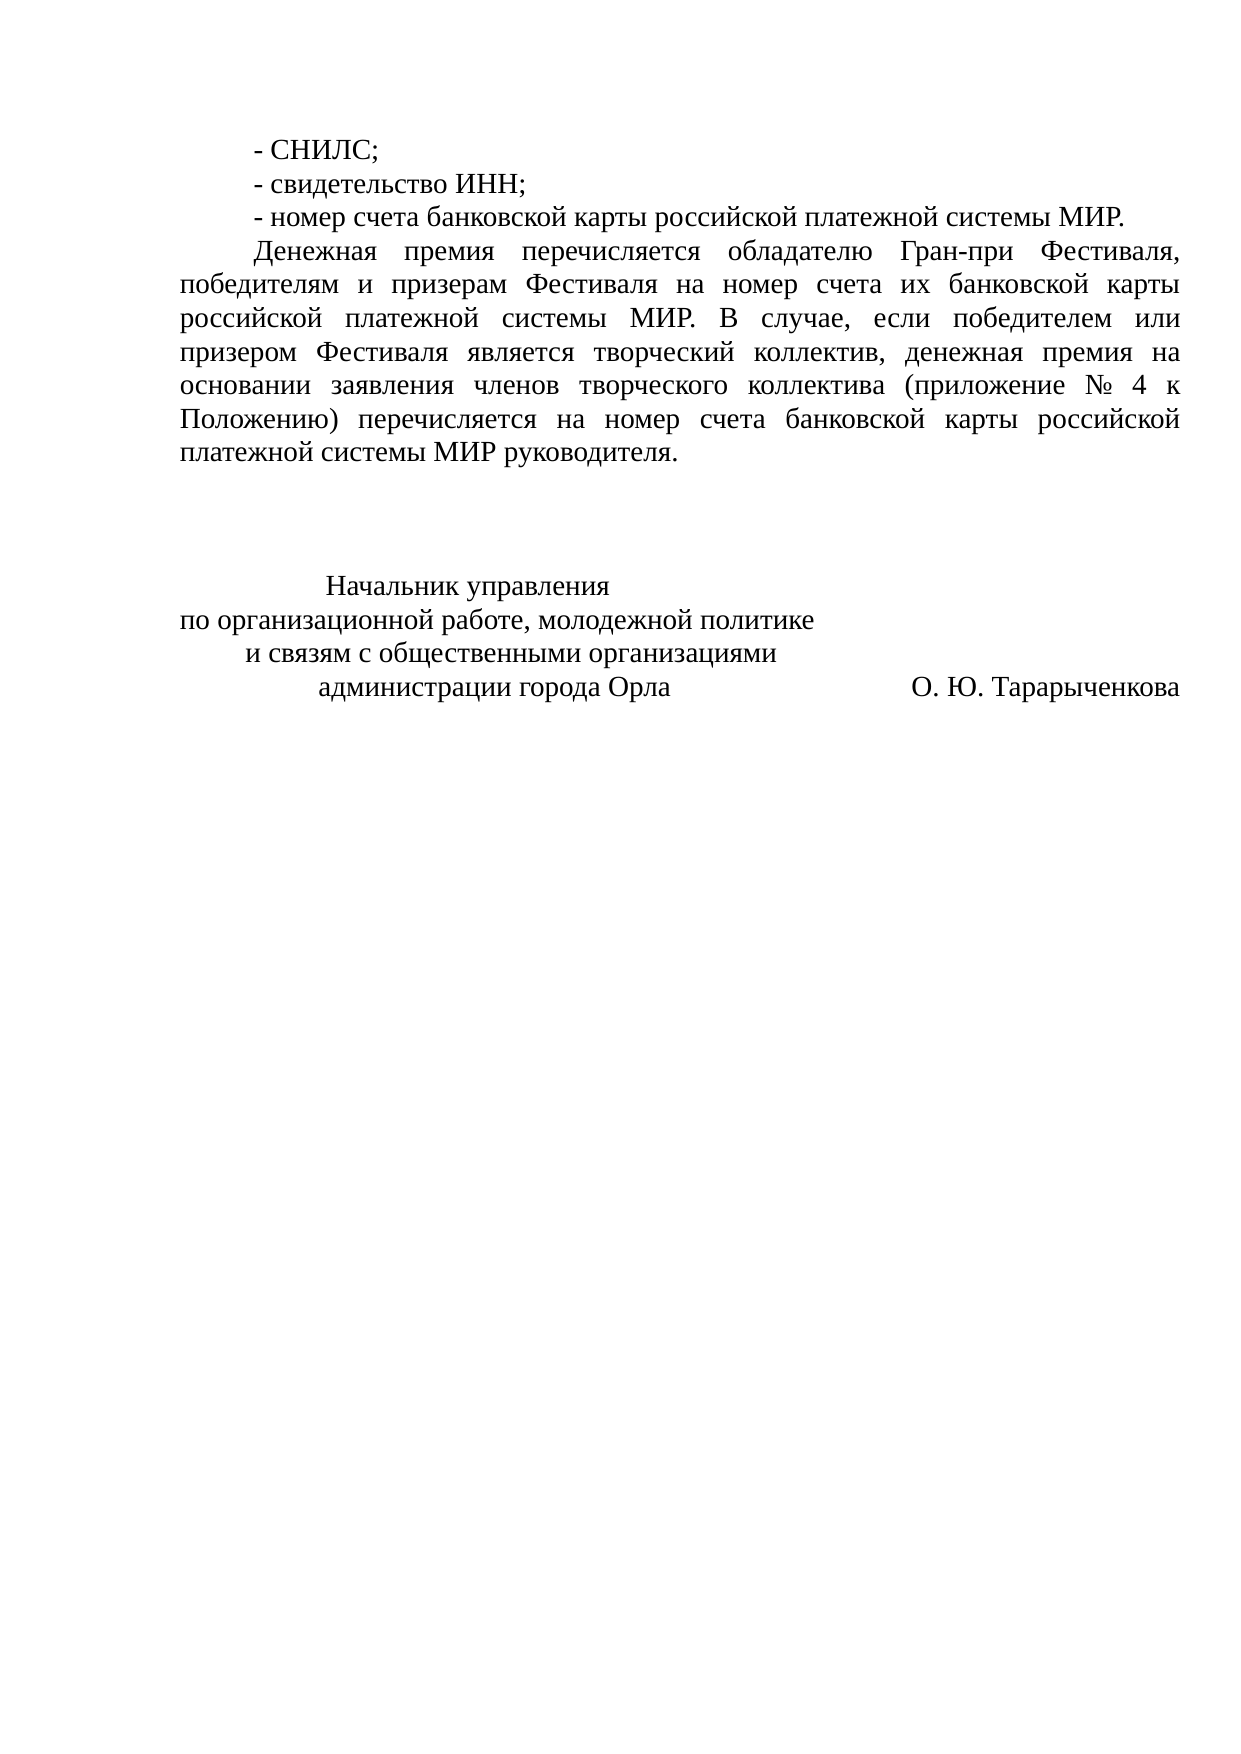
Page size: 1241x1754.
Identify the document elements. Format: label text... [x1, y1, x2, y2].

text - свидетельство ИНН; [179, 166, 1181, 199]
text по организационной работе, молодежной политике [179, 602, 1181, 636]
text Начальник управления [179, 568, 1181, 602]
text - СНИЛС; [179, 132, 1181, 166]
text и связям с общественными организациями [179, 636, 1181, 669]
text Денежная премия перечисляется обладателю Гран-при Фестиваля, победителям и призерам Фестиваля на номер счета их банковской карты российской платежной системы МИР. В случае, если победителем или призером Фестиваля является творческий коллектив, денежная премия на основании заявления членов творческого коллектива (приложение № 4 к Положению) перечисляется на номер счета банковской карты российской платежной системы МИР руководителя. [179, 233, 1181, 468]
text администрации города Орла О. Ю. Тарарыченкова [179, 669, 1181, 703]
text - номер счета банковской карты российской платежной системы МИР. [179, 199, 1181, 233]
